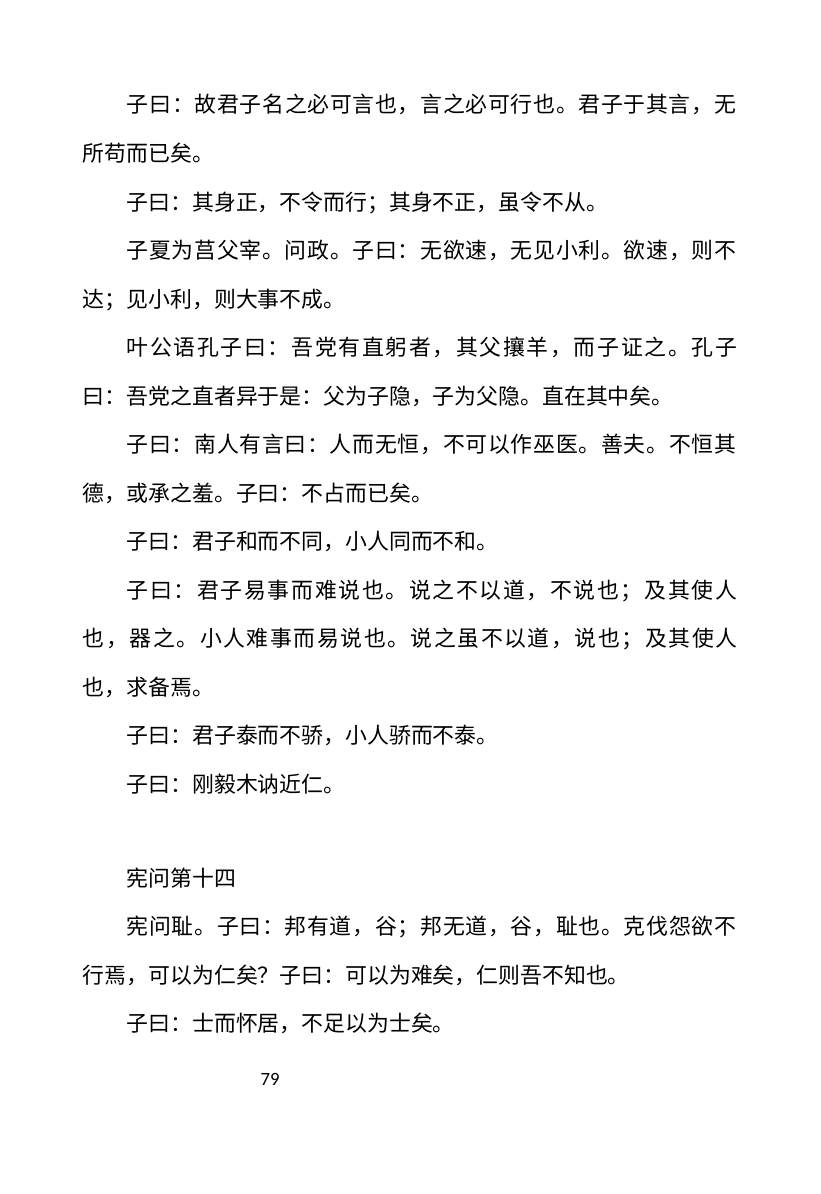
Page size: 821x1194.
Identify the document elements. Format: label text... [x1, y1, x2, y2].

text 子曰：其身正，不令而行；其身不正，虽令不从。 [83, 184, 738, 217]
text 宪问第十四 [83, 861, 738, 893]
text 子曰：故君子名之必可言也，言之必可行也。君子于其言，无所苟而已矣。 [83, 87, 738, 168]
text 子曰：君子泰而不骄，小人骄而不泰。 [83, 718, 738, 751]
text 子曰：君子和而不同，小人同而不和。 [83, 524, 738, 556]
text 子夏为莒父宰。问政。子曰：无欲速，无见小利。欲速，则不达；见小利，则大事不成。 [83, 233, 738, 314]
text 叶公语孔子曰：吾党有直躬者，其父攘羊，而子证之。孔子曰：吾党之直者异于是：父为子隐，子为父隐。直在其中矣。 [83, 330, 738, 411]
text 宪问耻。子曰：邦有道，谷；邦无道，谷，耻也。克伐怨欲不行焉，可以为仁矣？子曰：可以为难矣，仁则吾不知也。 [83, 909, 738, 990]
text 子曰：士而怀居，不足以为士矣。 [83, 1006, 738, 1038]
text 子曰：刚毅木讷近仁。 [83, 766, 738, 799]
text 子曰：君子易事而难说也。说之不以道，不说也；及其使人也，器之。小人难事而易说也。说之虽不以道，说也；及其使人也，求备焉。 [83, 572, 738, 702]
text 子曰：南人有言曰：人而无恒，不可以作巫医。善夫。不恒其德，或承之羞。子曰：不占而已矣。 [83, 427, 738, 508]
